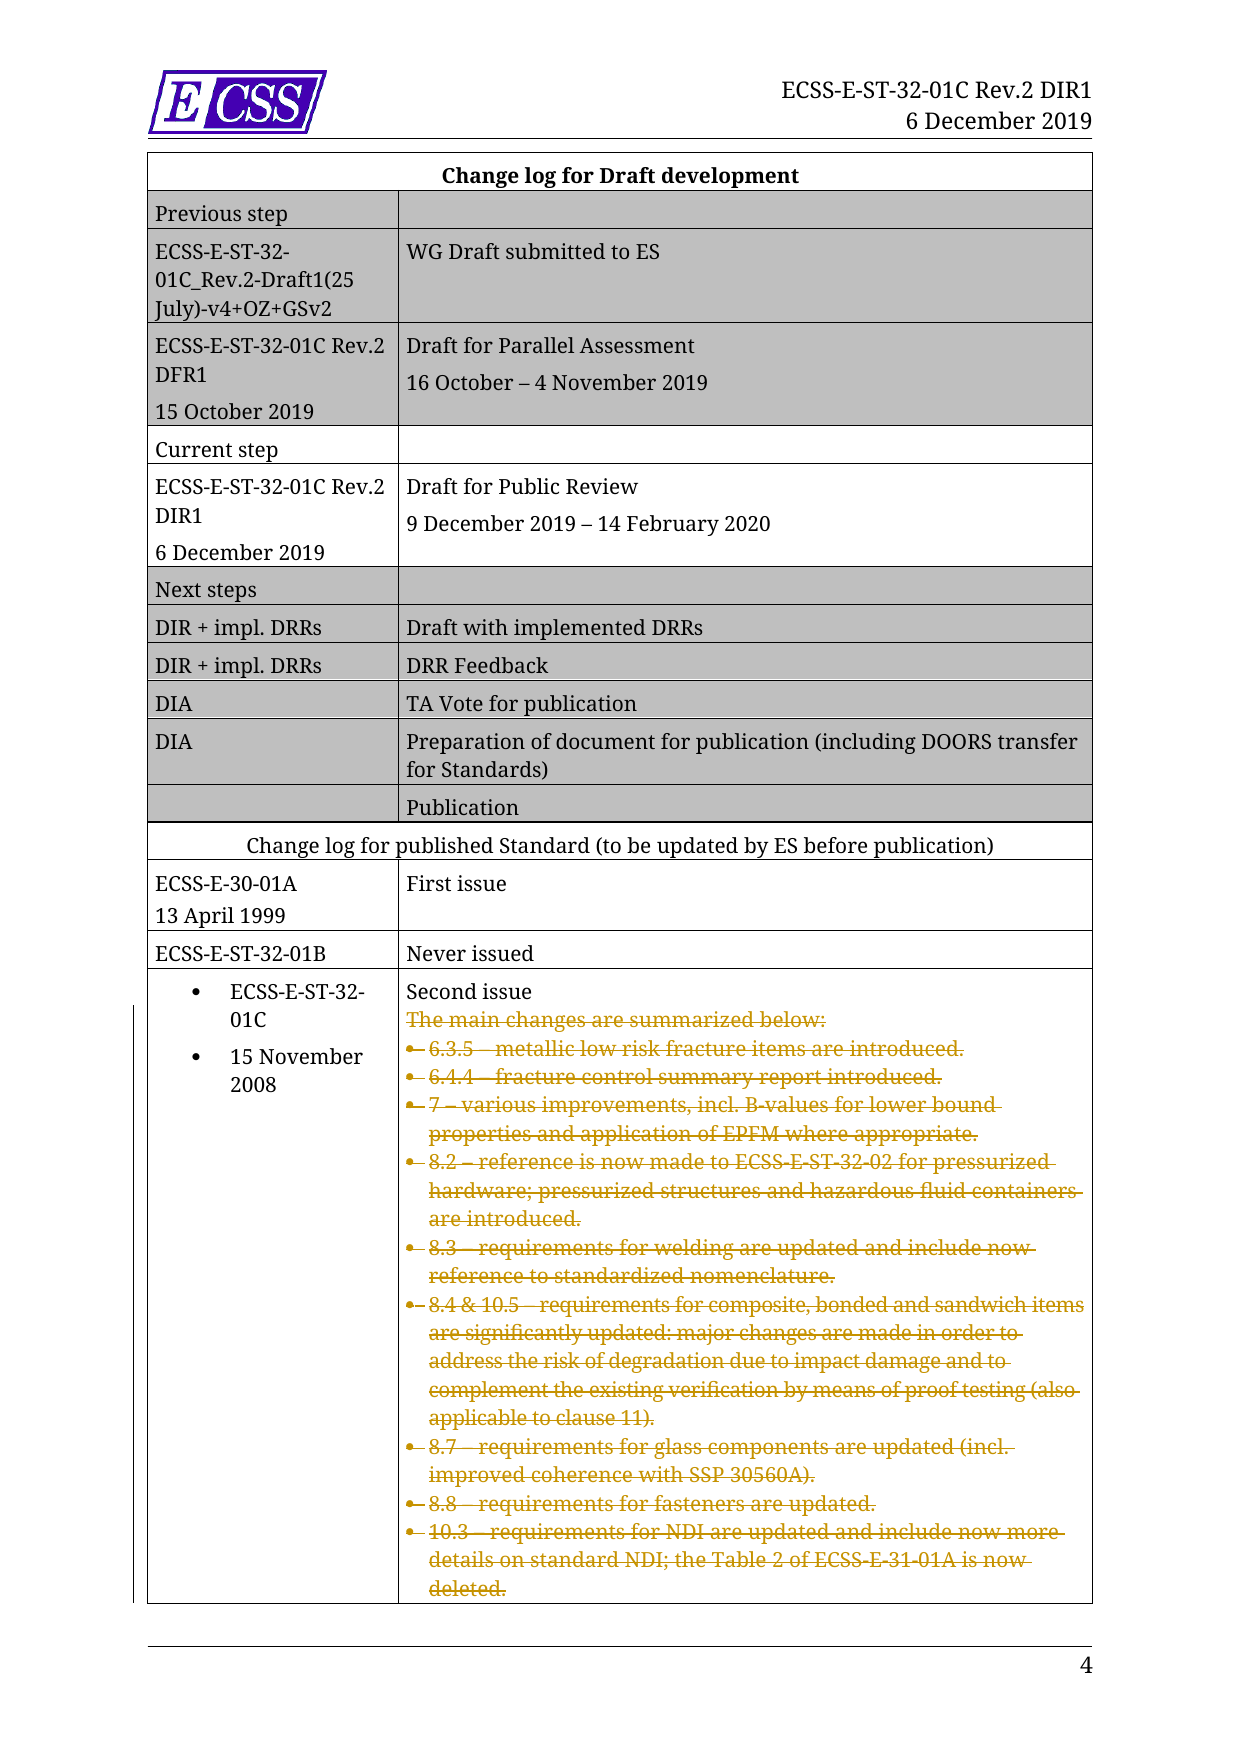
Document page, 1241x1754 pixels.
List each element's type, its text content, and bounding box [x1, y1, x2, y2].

table_cell Current step [148, 426, 398, 463]
table_cell DIR + impl. DRRs [148, 605, 398, 642]
table_cell Publication [399, 785, 1092, 821]
table_cell [399, 191, 1092, 228]
table_cell Draft with implemented DRRs [399, 605, 1092, 642]
table_cell [148, 785, 398, 821]
table_cell [148, 464, 398, 566]
table_cell Previous step [148, 191, 398, 228]
table_cell WG Draft submitted to ES [399, 229, 1092, 322]
table_cell DIA [148, 681, 398, 717]
table_cell DRR Feedback [399, 643, 1092, 679]
table_cell ECSS-E-ST-32-01B [148, 931, 398, 967]
table_cell DIR + impl. DRRs [148, 643, 398, 679]
table_cell Never issued [399, 931, 1092, 967]
table_cell ECSS-E-ST-32-01C Rev.2 DFR1 15 October 2019 [148, 323, 398, 425]
table_cell DIA [148, 719, 398, 784]
table_header Change log for Draft development [148, 153, 1092, 190]
table_cell Next steps [148, 567, 398, 604]
table_cell ECSS-E-30-01A 13 April 1999 [148, 860, 398, 930]
table_cell [399, 567, 1092, 604]
table_cell Second issue [399, 969, 1092, 1602]
table_cell First issue [399, 860, 1092, 930]
table_cell TA Vote for publication [399, 681, 1092, 717]
table_cell Draft for Parallel Assessment 16 October – 4 November 2019 [399, 323, 1092, 425]
table_cell Preparation of document for publication (including DOORS transfer for Standards) [399, 719, 1092, 784]
table_cell Draft for Public Review 9 December 2019 – 14 February 2020 [399, 464, 1092, 566]
table_cell ECSS-E-ST-32-01C_Rev.2-Draft1(25 July)-v4+OZ+GSv2 [148, 229, 398, 322]
table_cell Change log for published Standard (to be updated by ES before publication) [148, 823, 1092, 859]
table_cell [148, 969, 398, 1602]
table_cell [399, 426, 1092, 463]
picture [148, 70, 327, 134]
